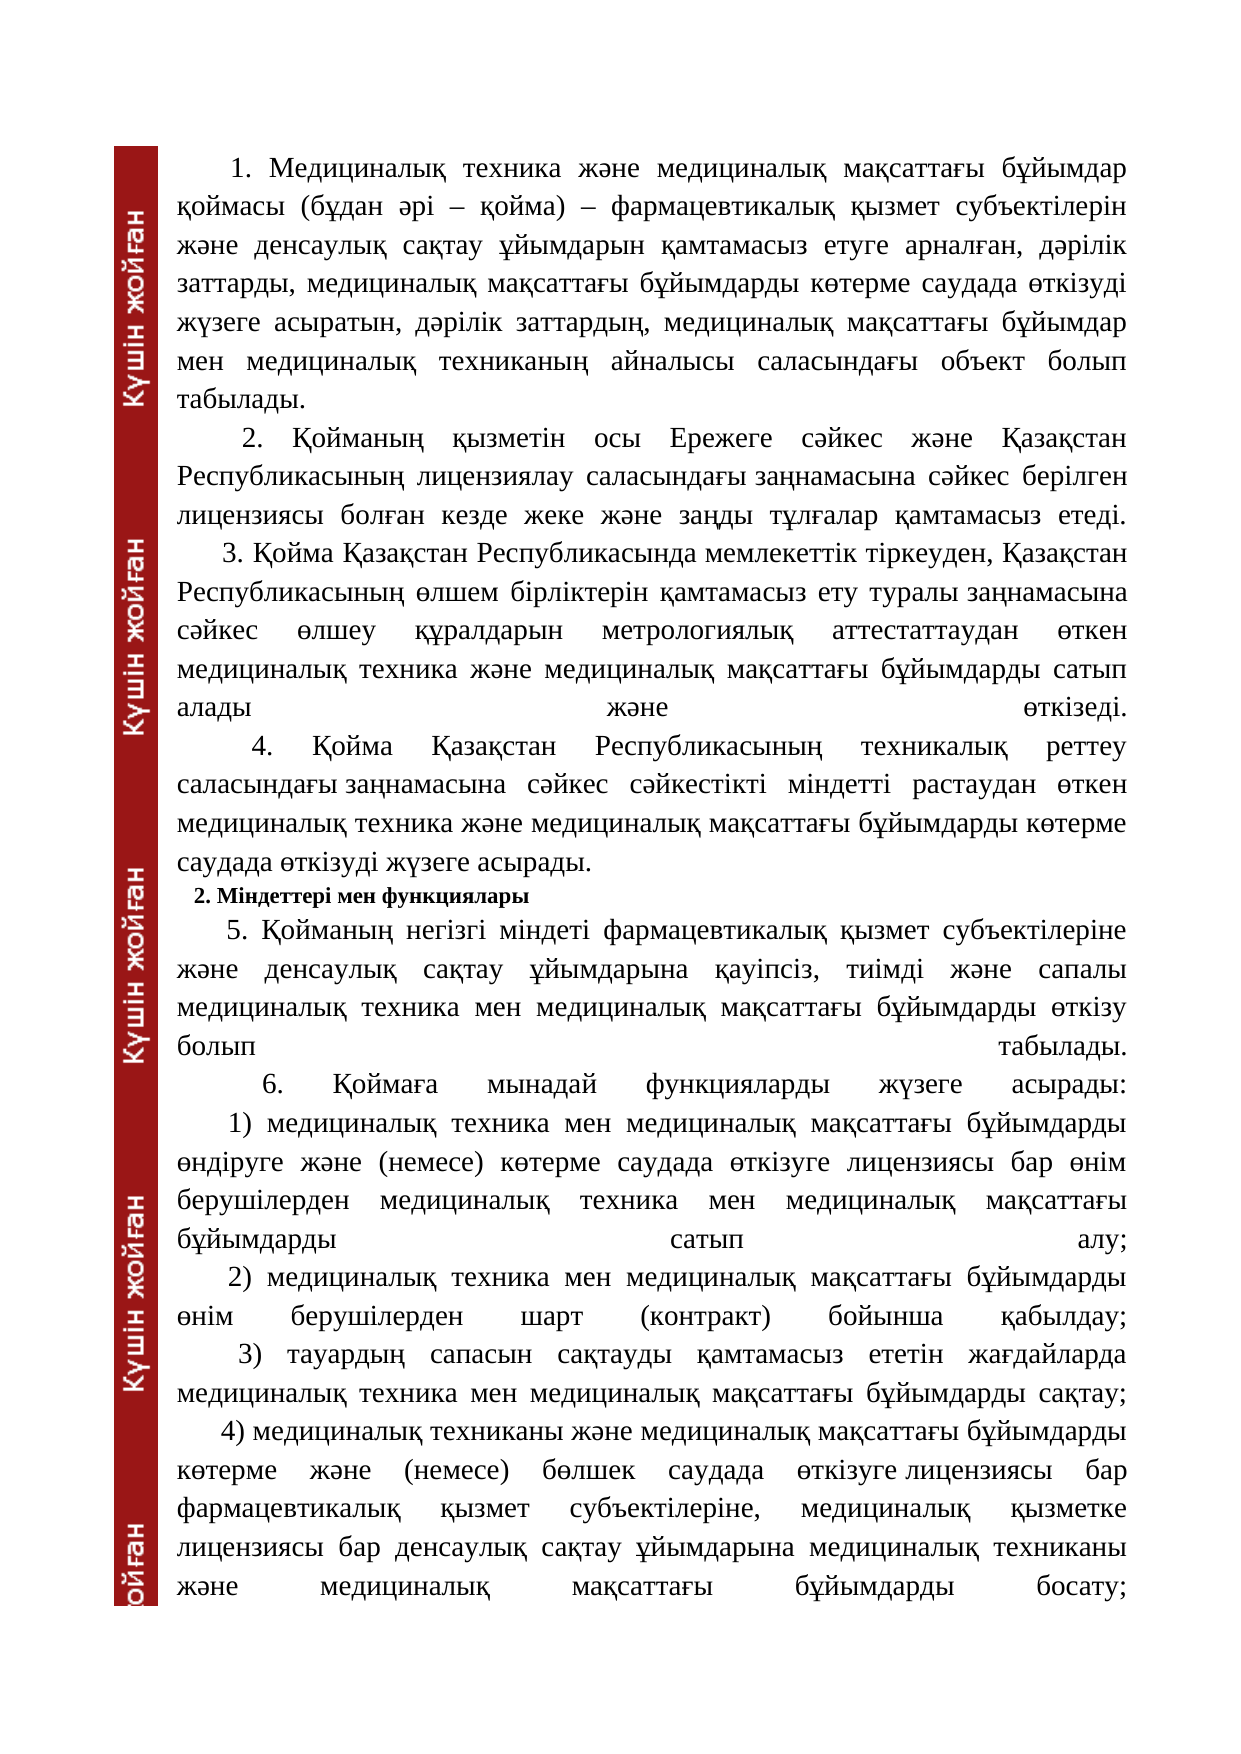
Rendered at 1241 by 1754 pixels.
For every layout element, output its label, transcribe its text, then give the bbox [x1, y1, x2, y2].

text 2. Міндеттері мен функциялары [112, 882, 1128, 909]
picture [114, 1601, 158, 1606]
picture [114, 877, 158, 882]
text 1. Медициналық техника және медициналық мақсаттағы бұйымдар қоймасы (бұдан әрі – қойма) – фармацевтикалық қызмет субъектілерін және денсаулық сақтау ұйымдарын қамтамасыз етуге арналған, дәрілік заттарды, медициналық мақсаттағы бұйымдарды көтерме саудада өткізуді жүзеге асыратын, дәрілік заттардың, медициналық мақсаттағы бұйымдар мен медициналық техниканың айналысы саласындағы объект болып табылады. 2. Қойманың қызметін осы Ережеге сәйкес және Қазақстан Республикасының лицензиялау саласындағы заңнамасына сәйкес берілген лицензиясы болған кезде жеке және заңды тұлғалар қамтамасыз етеді. 3. Қойма Қазақстан Республикасында мемлекеттік тіркеуден, Қазақстан Республикасының өлшем бірліктерін қамтамасыз ету туралы заңнамасына сәйкес өлшеу құралдарын метрологиялық аттестаттаудан өткен медициналық техника және медициналық мақсаттағы бұйымдарды сатып алады және өткізеді. 4. Қойма Қазақстан Республикасының техникалық реттеу саласындағы заңнамасына сәйкес сәйкестікті міндетті растаудан өткен медициналық техника және медициналық мақсаттағы бұйымдарды көтерме саудада өткізуді жүзеге асырады. [112, 150, 1128, 877]
picture [114, 146, 158, 150]
